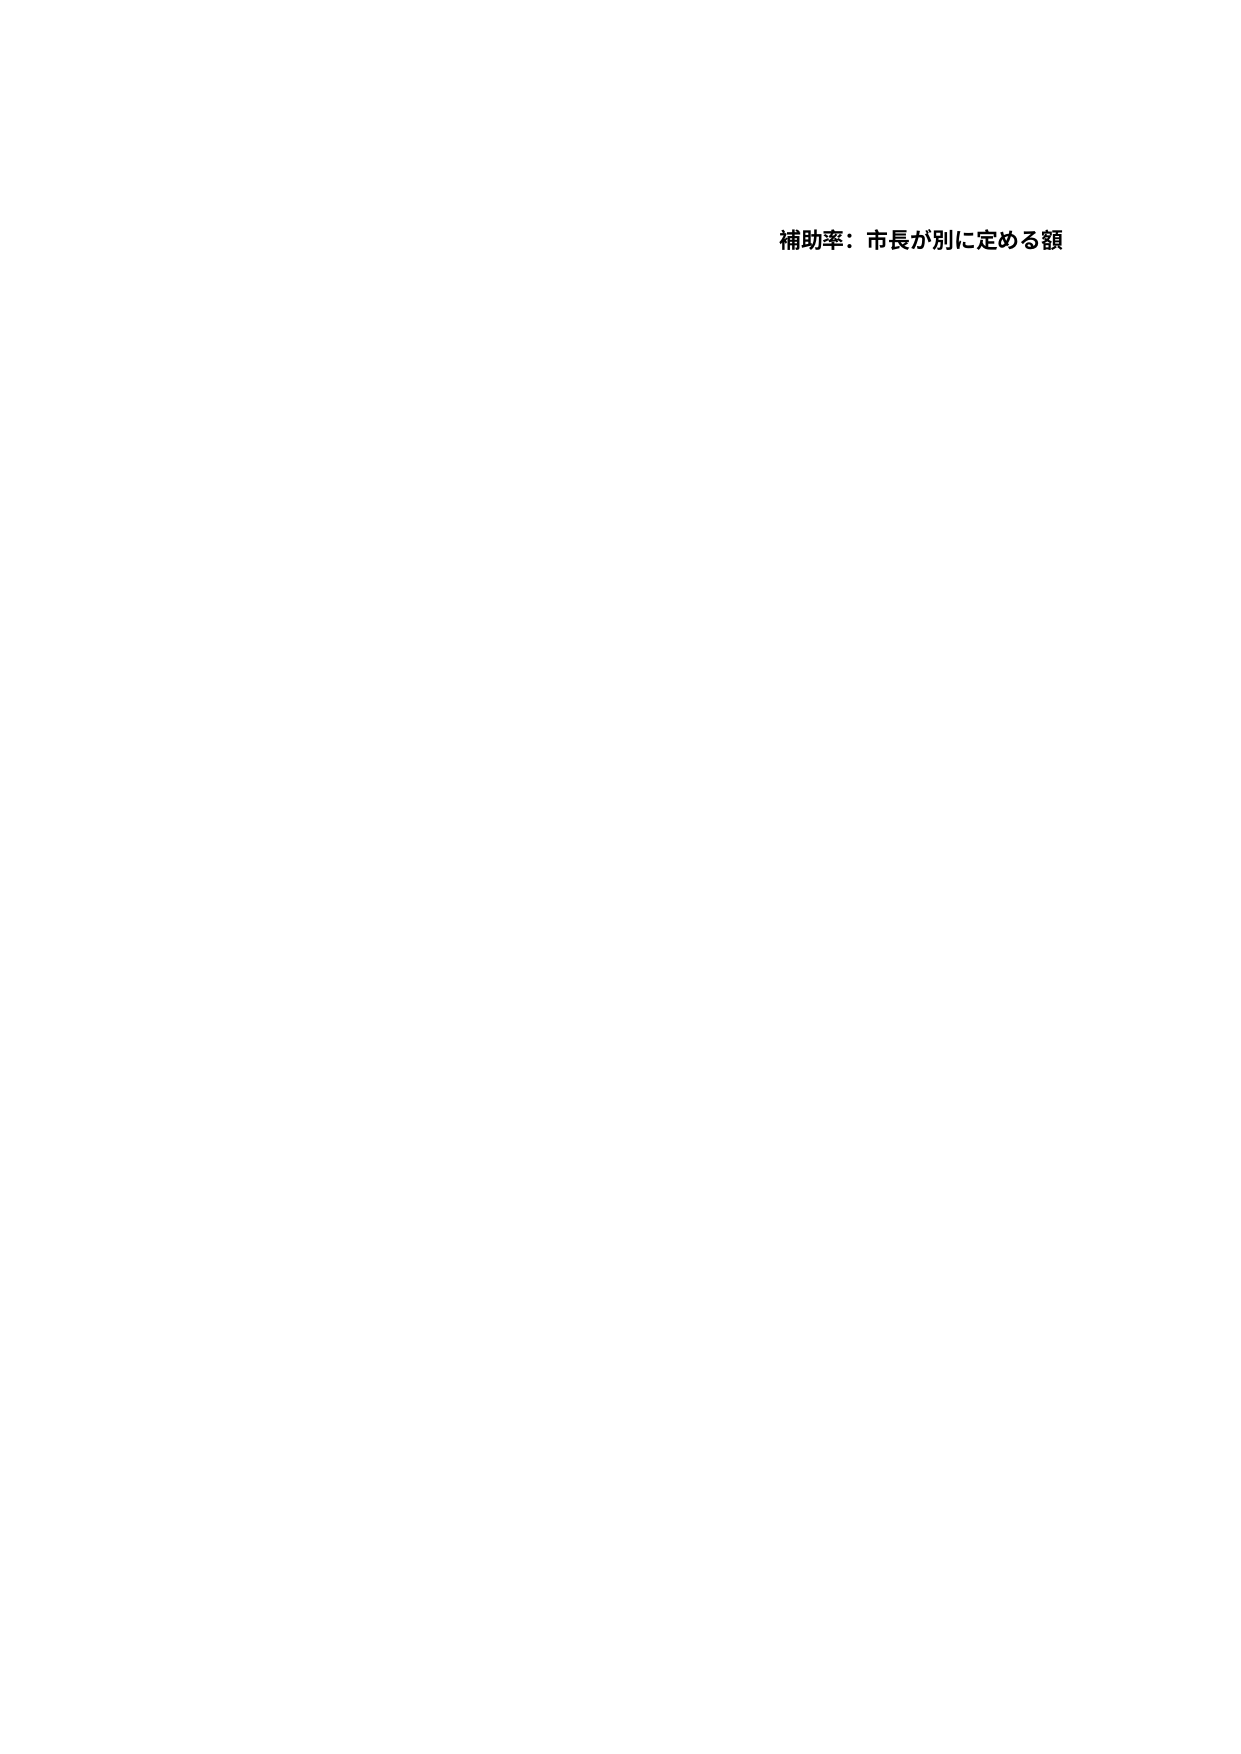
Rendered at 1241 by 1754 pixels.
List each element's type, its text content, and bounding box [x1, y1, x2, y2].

text 補助率：市長が別に定める額 [177, 220, 1063, 258]
